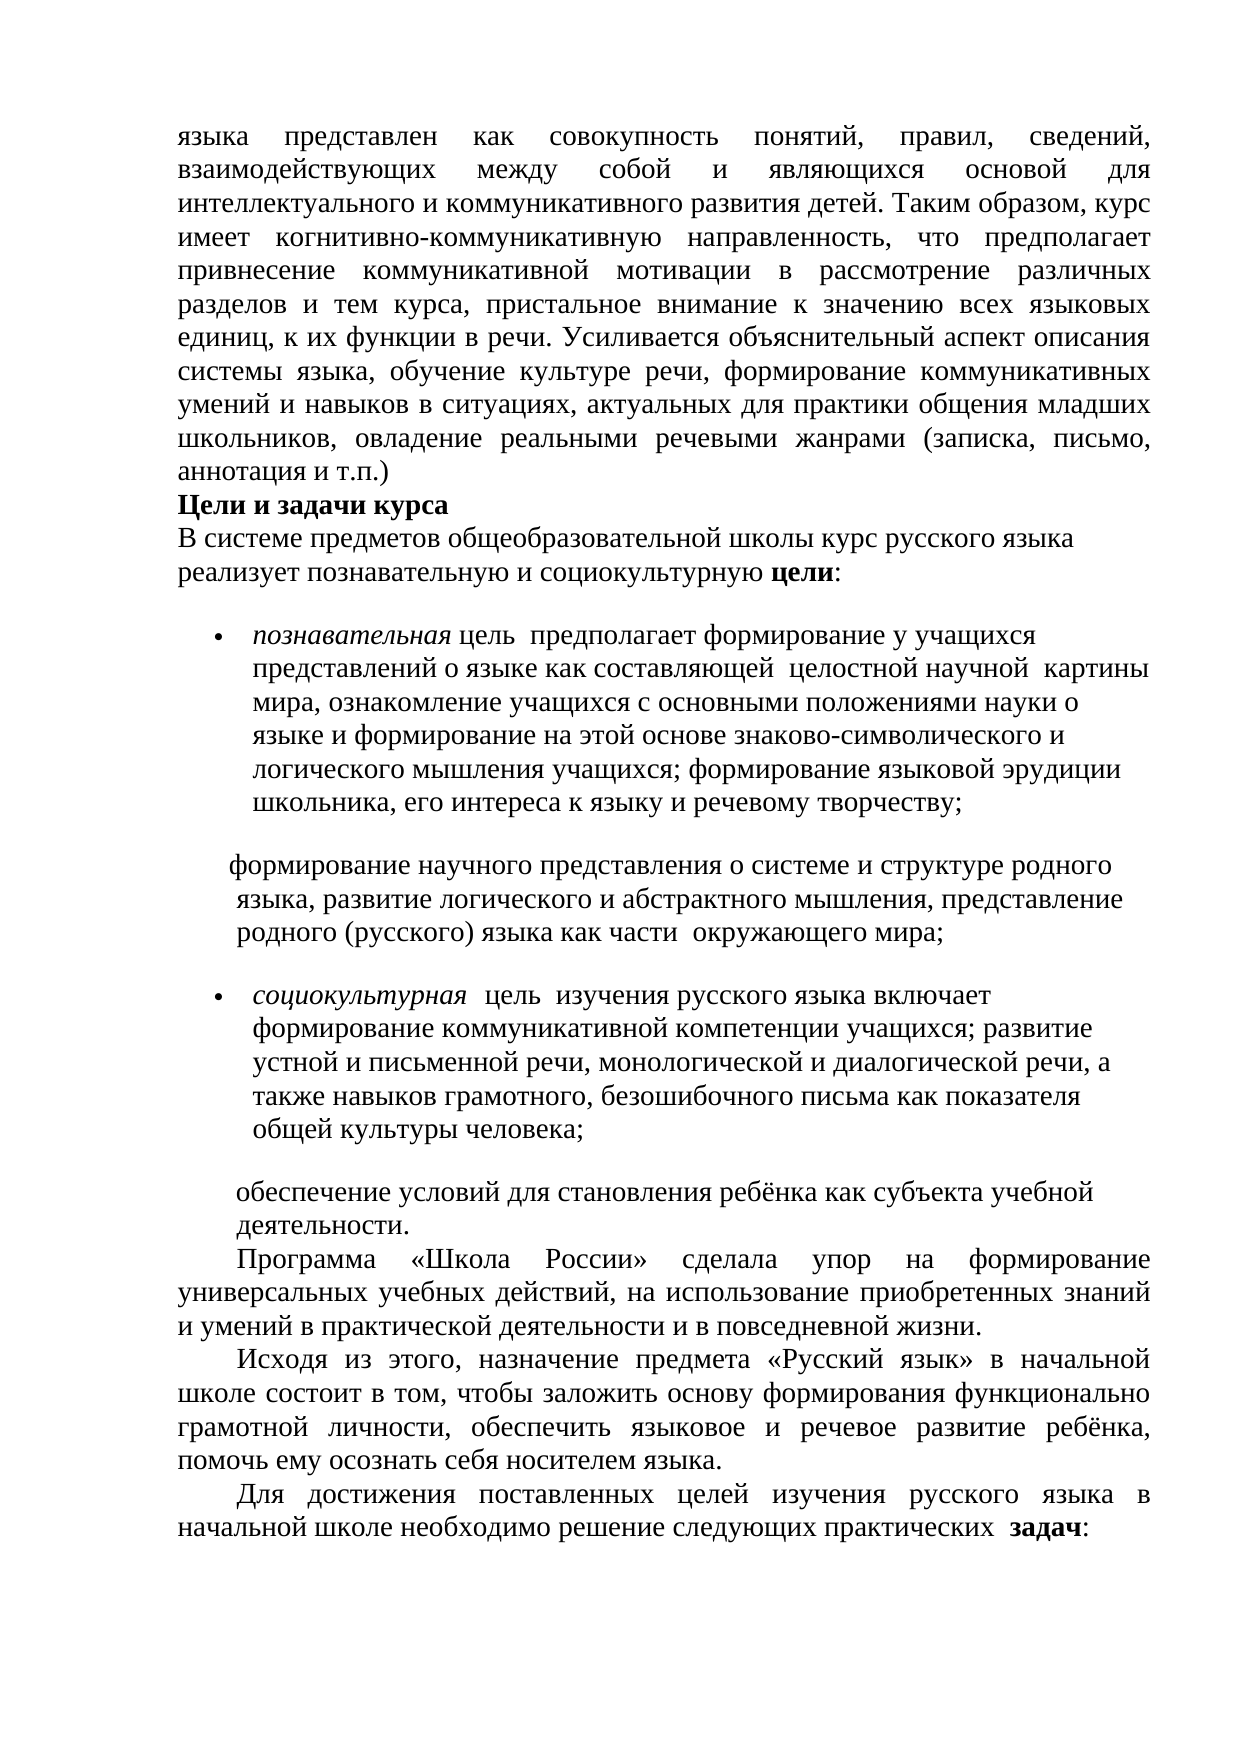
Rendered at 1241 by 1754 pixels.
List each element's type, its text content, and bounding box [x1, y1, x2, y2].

list социокультурная цель изучения русского языка включает формирование коммуникативной компетенции учащихся; развитие устной и письменной речи, монологической и диалогической речи, а также навыков грамотного, безошибочного письма как показателя общей культуры человека; [215, 977, 1152, 1145]
text Для достижения поставленных целей изучения русского языка в начальной школе необходимо решение следующих практических задач: [177, 1476, 1152, 1543]
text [177, 118, 1152, 487]
text формирование научного представления о системе и структуре родного языка, развитие логического и абстрактного мышления, представление родного (русского) языка как части окружающего мира; [177, 847, 1152, 948]
list познавательная цель предполагает формирование у учащихся представлений о языке как составляющей целостной научной картины мира, ознакомление учащихся с основными положениями науки о языке и формирование на этой основе знаково-символического и логического мышления учащихся; формирование языковой эрудиции школьника, его интереса к языку и речевому творчеству; [215, 617, 1152, 818]
text Исходя из этого, назначение предмета «Русский язык» в начальной школе состоит в том, чтобы заложить основу формирования функционально грамотной личности, обеспечить языковое и речевое развитие ребёнка, помочь ему осознать себя носителем языка. [177, 1342, 1152, 1476]
text Цели и задачи курса [177, 487, 1152, 521]
text обеспечение условий для становления ребёнка как субъекта учебной деятельности. [177, 1174, 1152, 1241]
text Программа «Школа России» сделала упор на формирование универсальных учебных действий, на использование приобретенных знаний и умений в практической деятельности и в повседневной жизни. [177, 1241, 1152, 1342]
text В системе предметов общеобразовательной школы курс русского языка реализует познавательную и социокультурную цели: [177, 521, 1152, 588]
